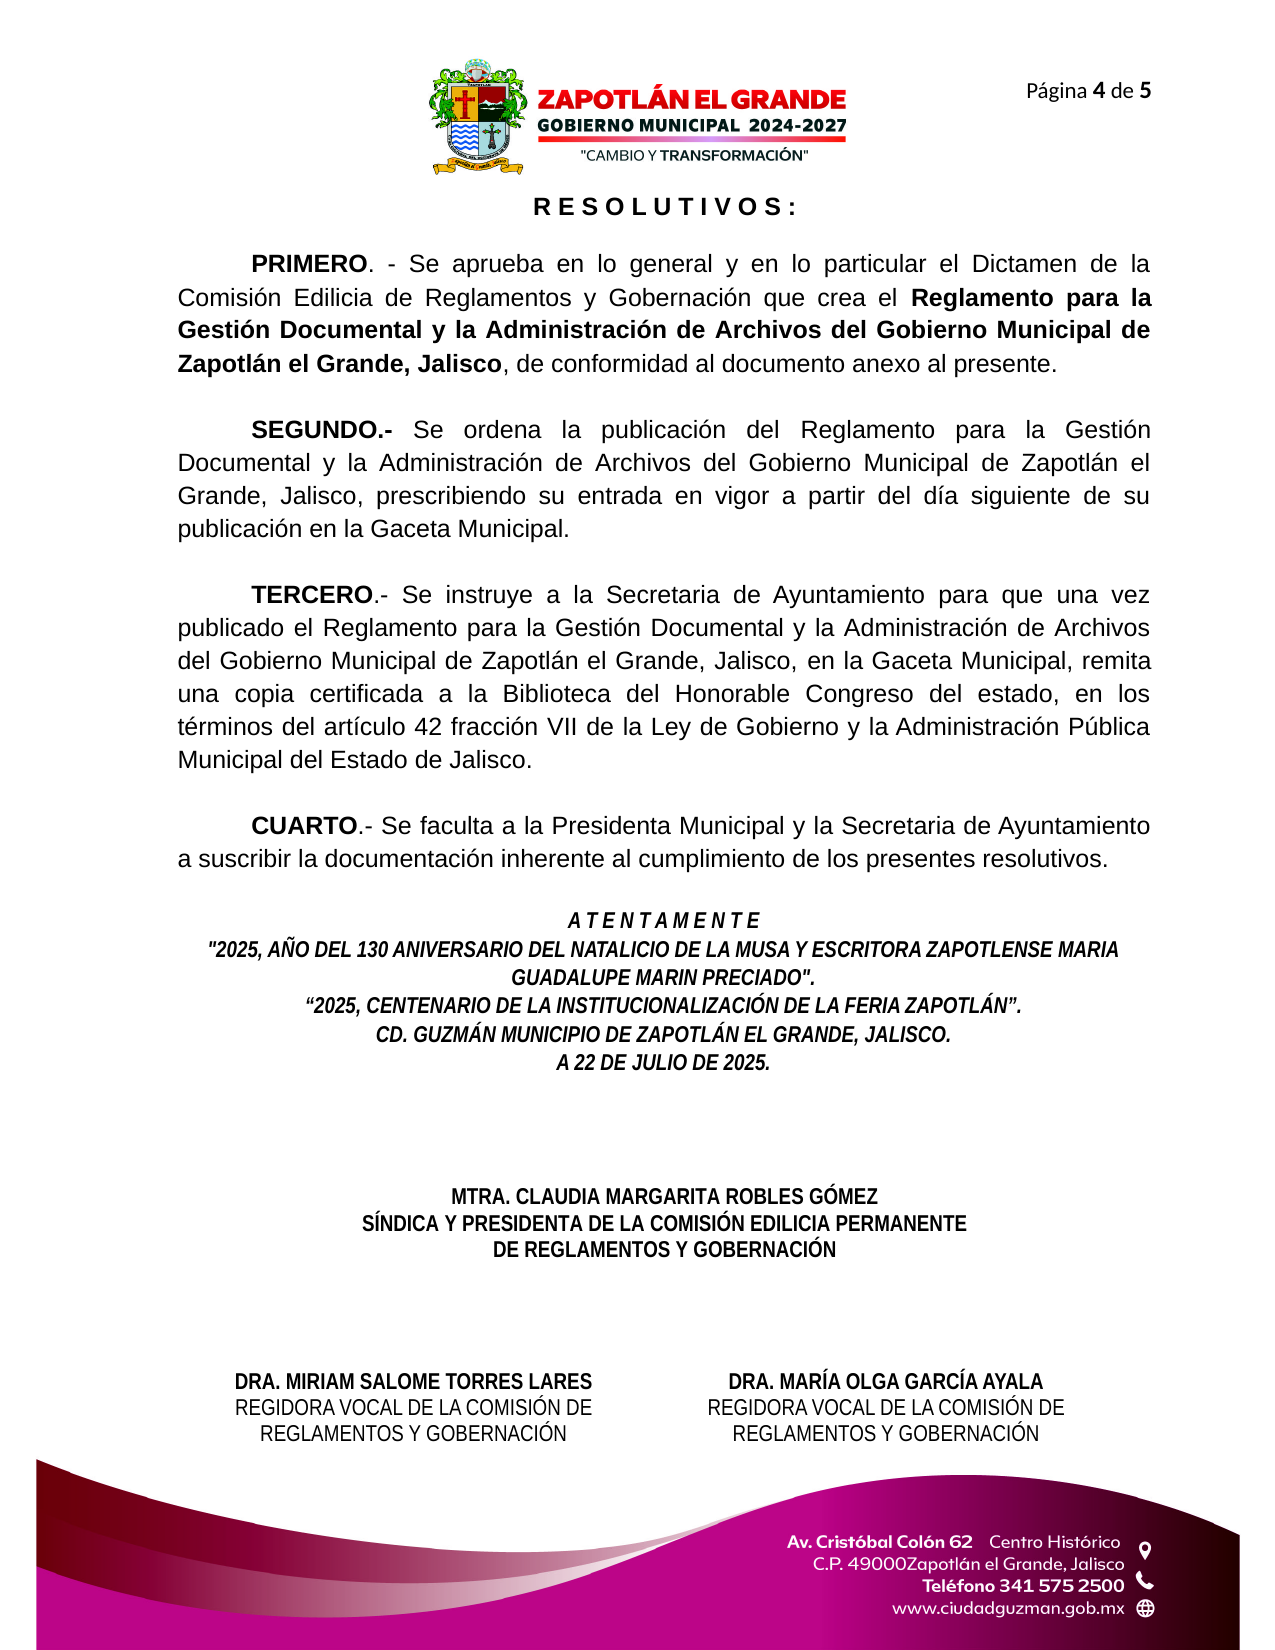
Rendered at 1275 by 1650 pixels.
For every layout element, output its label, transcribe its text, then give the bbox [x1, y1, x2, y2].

text R E S O L U T I V O S : [177, 192, 1152, 221]
text "2025, AÑO DEL 130 ANIVERSARIO DEL NATALICIO DE LA MUSA Y ESCRITORA ZAPOTLENSE MARIA GUADALUPE MARIN PRECIADO". [177, 936, 1152, 990]
text DE REGLAMENTOS Y GOBERNACIÓN [177, 1236, 1152, 1262]
text “2025, CENTENARIO DE LA INSTITUCIONALIZACIÓN DE LA FERIA ZAPOTLÁN”. [177, 992, 1152, 1019]
text SEGUNDO.- Se ordena la publicación del Reglamento para la Gestión Documental y la Administración de Archivos del Gobierno Municipal de Zapotlán el Grande, Jalisco, prescribiendo su entrada en vigor a partir del día siguiente de su publicación en la Gaceta Municipal. [177, 414, 1152, 542]
text PRIMERO. - Se aprueba en lo general y en lo particular el Dictamen de la Comisión Edilicia de Reglamentos y Gobernación que crea el Reglamento para la Gestión Documental y la Administración de Archivos del Gobierno Municipal de Zapotlán el Grande, Jalisco, de conformidad al documento anexo al presente. [177, 249, 1152, 377]
text CD. GUZMÁN MUNICIPIO DE ZAPOTLÁN EL GRANDE, JALISCO. [177, 1021, 1152, 1047]
text TERCERO.- Se instruye a la Secretaria de Ayuntamiento para que una vez publicado el Reglamento para la Gestión Documental y la Administración de Archivos del Gobierno Municipal de Zapotlán el Grande, Jalisco, en la Gaceta Municipal, remita una copia certificada a la Biblioteca del Honorable Congreso del estado, en los términos del artículo 42 fracción VII de la Ley de Gobierno y la Administración Pública Municipal del Estado de Jalisco. [177, 580, 1152, 773]
picture [0, 15, 1275, 1650]
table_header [177, 1368, 650, 1447]
text SÍNDICA Y PRESIDENTA DE LA COMISIÓN EDILICIA PERMANENTE [177, 1209, 1152, 1236]
text MTRA. CLAUDIA MARGARITA ROBLES GÓMEZ [177, 1183, 1152, 1209]
text A 22 DE JULIO DE 2025. [177, 1049, 1152, 1076]
text A T E N T A M E N T E [177, 907, 1152, 933]
text CUARTO.- Se faculta a la Presidenta Municipal y la Secretaria de Ayuntamiento a suscribir la documentación inherente al cumplimiento de los presentes resolutivos. [177, 811, 1152, 873]
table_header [650, 1368, 1122, 1447]
